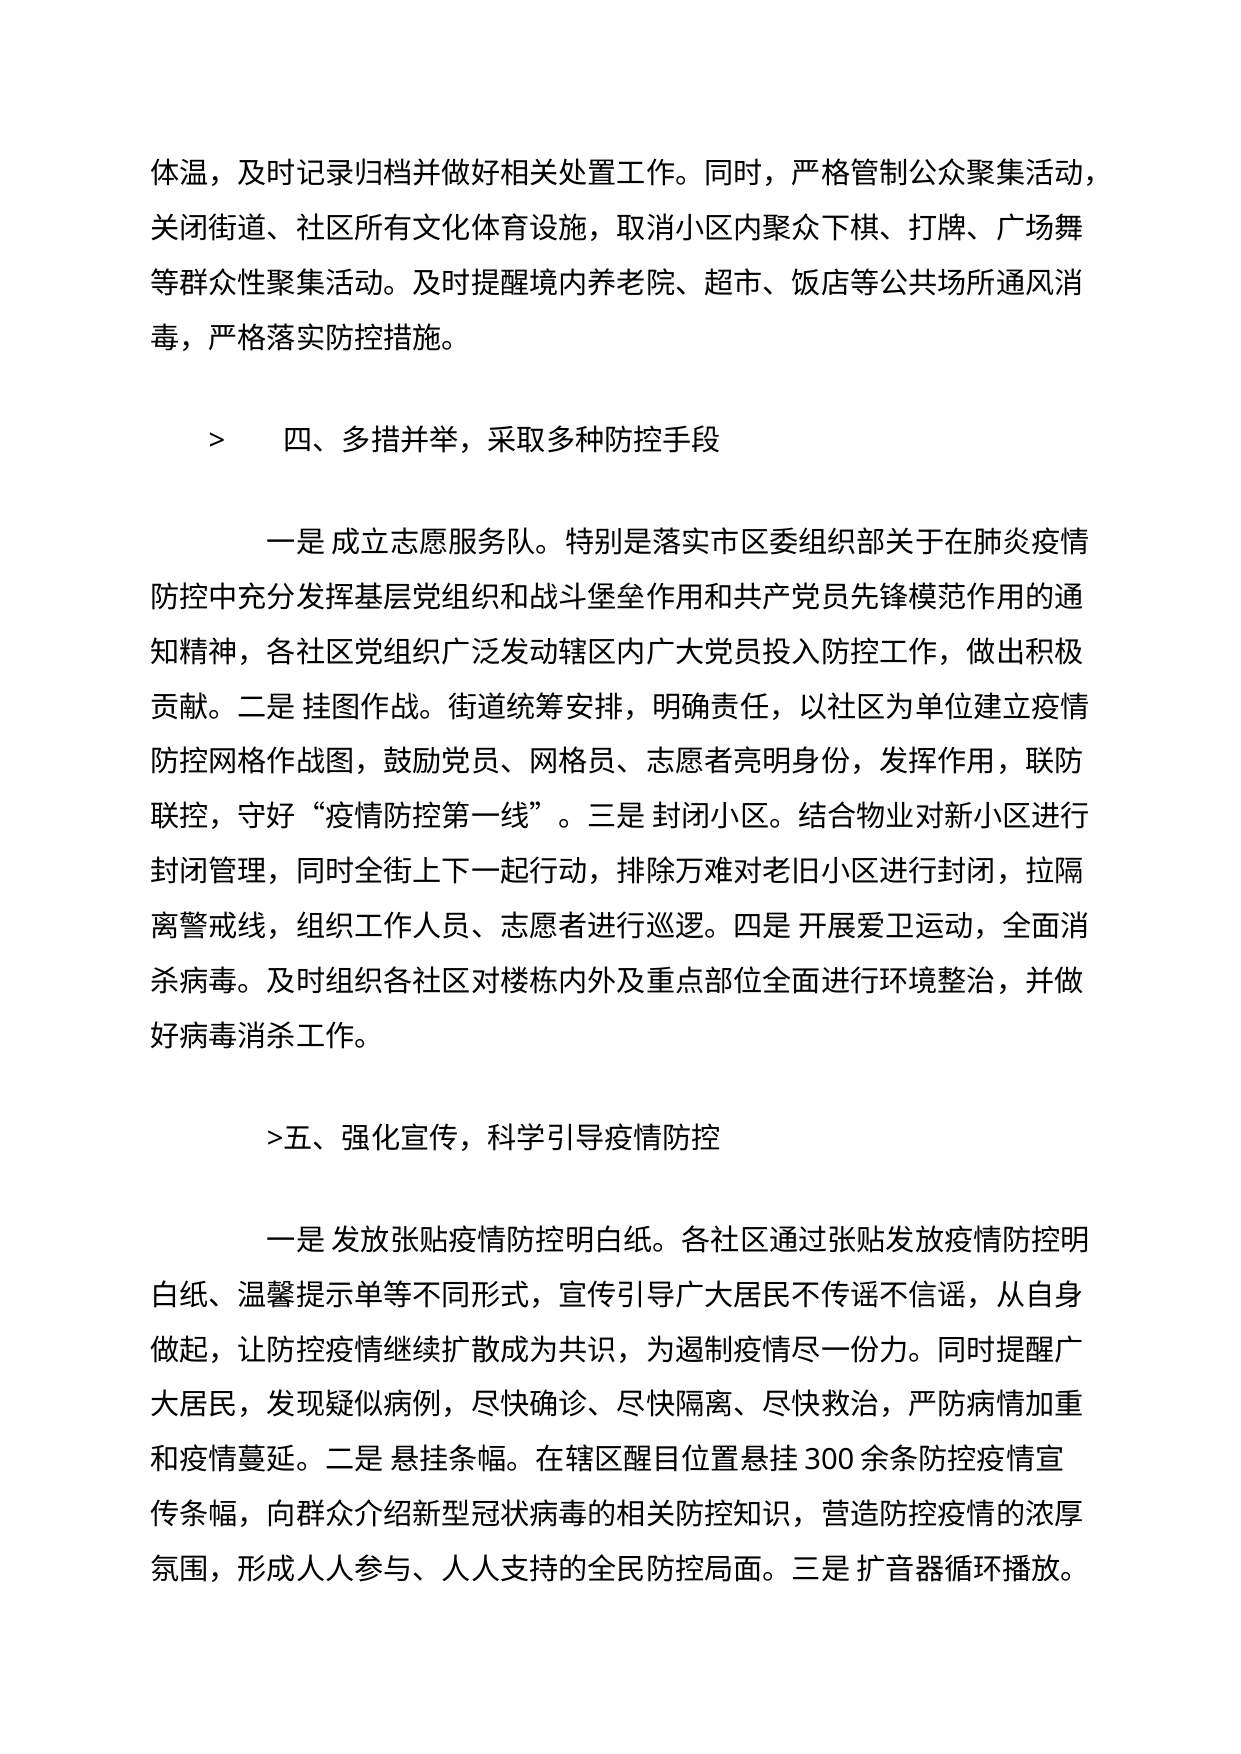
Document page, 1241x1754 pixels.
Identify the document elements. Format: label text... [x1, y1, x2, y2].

text >五、强化宣传，科学引导疫情防控 [150, 1114, 1090, 1157]
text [150, 150, 1090, 357]
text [150, 1216, 1090, 1588]
text > 四、多措并举，采取多种防控手段 [150, 416, 1090, 459]
text 一是 成立志愿服务队。特别是落实市区委组织部关于在肺炎疫情防控中充分发挥基层党组织和战斗堡垒作用和共产党员先锋模范作用的通知精神，各社区党组织广泛发动辖区内广大党员投入防控工作，做出积极贡献。二是 挂图作战。街道统筹安排，明确责任，以社区为单位建立疫情防控网格作战图，鼓励党员、网格员、志愿者亮明身份，发挥作用，联防联控，守好“疫情防控第一线”。三是 封闭小区。结合物业对新小区进行封闭管理，同时全街上下一起行动，排除万难对老旧小区进行封闭，拉隔离警戒线，组织工作人员、志愿者进行巡逻。四是 开展爱卫运动，全面消杀病毒。及时组织各社区对楼栋内外及重点部位全面进行环境整治，并做好病毒消杀工作。 [150, 518, 1090, 1055]
